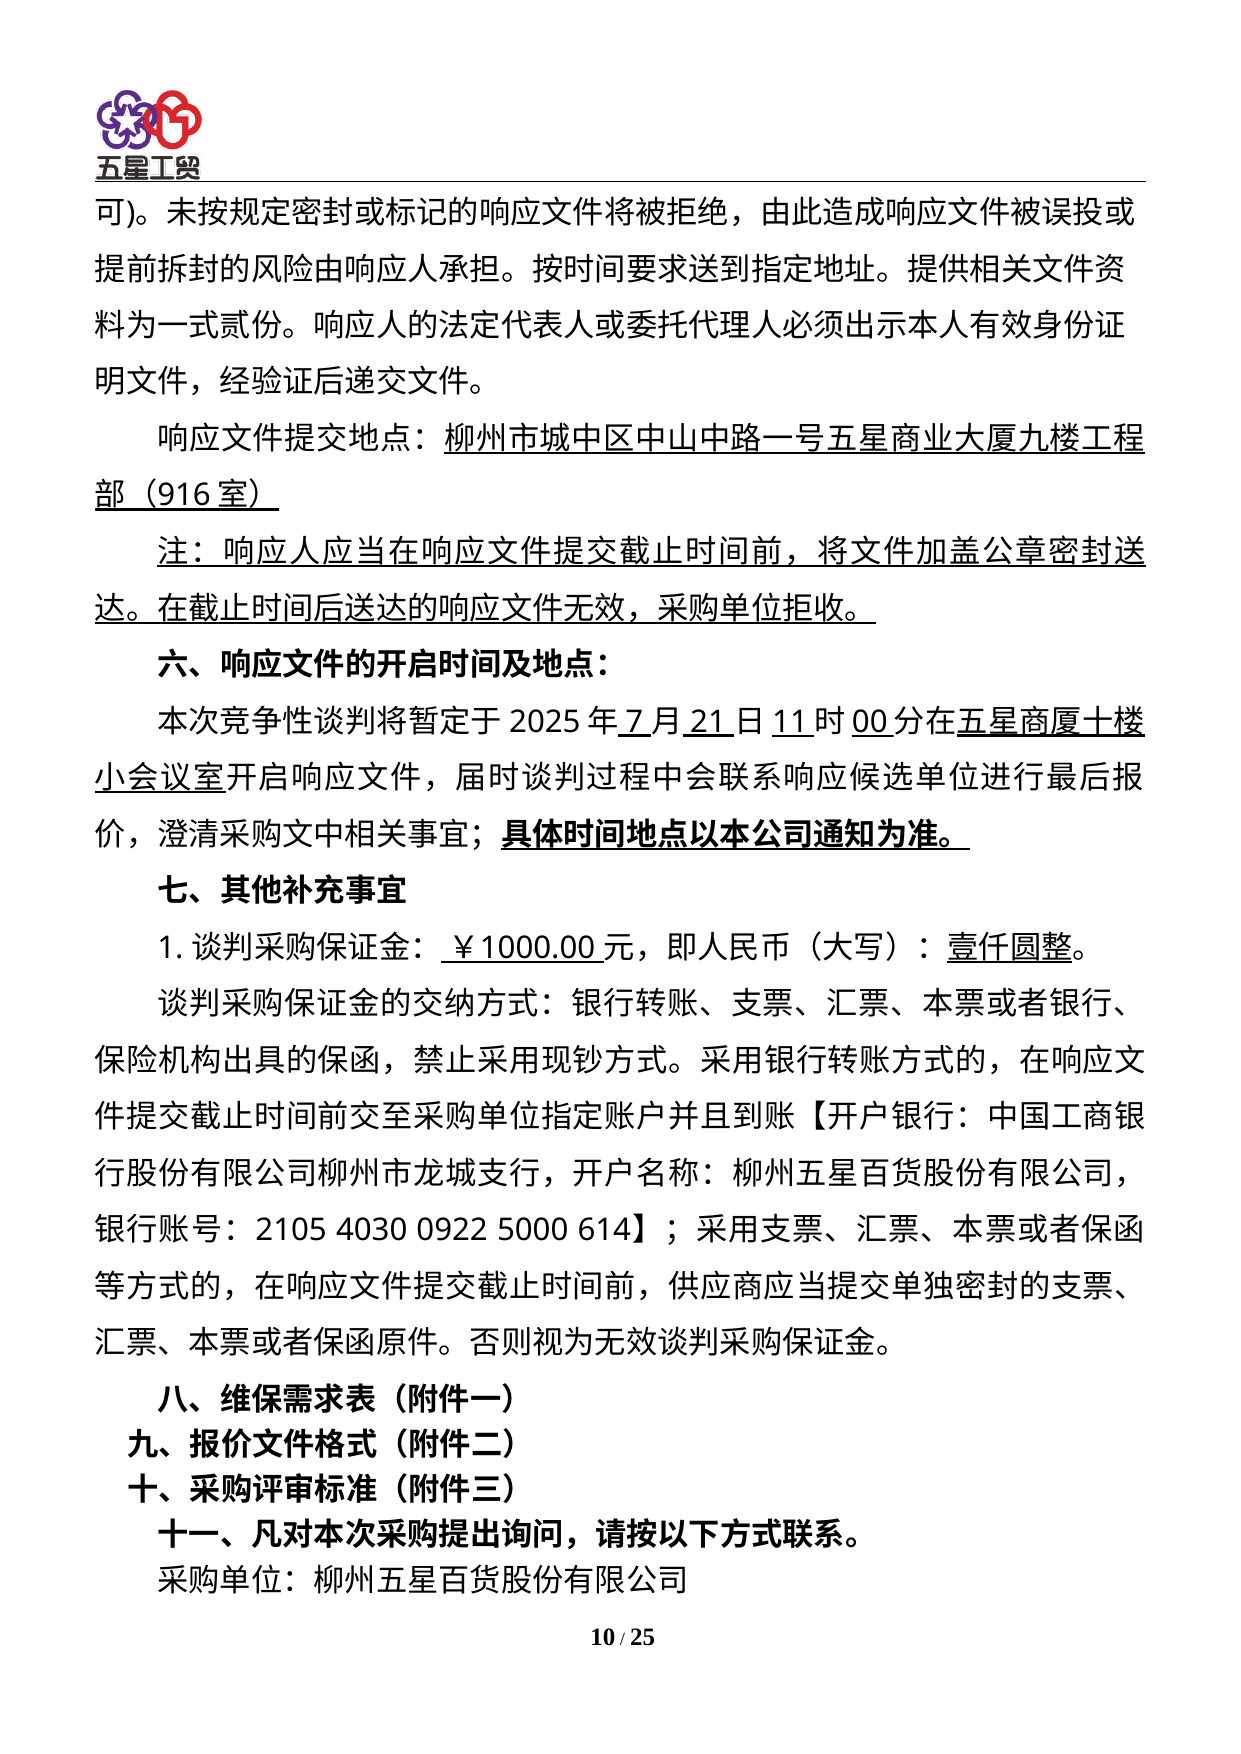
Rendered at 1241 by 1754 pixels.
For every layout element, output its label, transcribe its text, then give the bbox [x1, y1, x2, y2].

text 注：响应人应当在响应文件提交截止时间前，将文件加盖公章密封送达。在截止时间后送达的响应文件无效，采购单位拒收。 [94, 526, 1146, 628]
text 本次竞争性谈判将暂定于2025年 7 月 21 日11时00分在五星商厦十楼小会议室开启响应文件，届时谈判过程中会联系响应候选单位进行最后报价，澄清采购文中相关事宜；具体时间地点以本公司通知为准。 [94, 696, 1146, 854]
text 采购单位：柳州五星百货股份有限公司 [94, 1555, 1146, 1600]
text 七、其他补充事宜 [94, 865, 1146, 911]
text 六、响应文件的开启时间及地点： [94, 639, 1146, 684]
picture [94, 88, 203, 181]
text 十一、凡对本次采购提出询问，请按以下方式联系。 [94, 1509, 1146, 1555]
text 八、维保需求表（附件一） [94, 1374, 1146, 1419]
text 谈判采购保证金的交纳方式：银行转账、支票、汇票、本票或者银行、保险机构出具的保函，禁止采用现钞方式。采用银行转账方式的，在响应文件提交截止时间前交至采购单位指定账户并且到账【开户银行：中国工商银行股份有限公司柳州市龙城支行，开户名称：柳州五星百货股份有限公司，银行账号：2105 4030 0922 5000 614】；采用支票、汇票、本票或者保函等方式的，在响应文件提交截止时间前，供应商应当提交单独密封的支票、汇票、本票或者保函原件。否则视为无效谈判采购保证金。 [94, 978, 1146, 1363]
text 九、报价文件格式（附件二） [94, 1419, 1146, 1464]
text 1. 谈判采购保证金： ￥1000.00 元，即人民币（大写）：壹仟圆整。 [94, 922, 1146, 967]
text 十、采购评审标准（附件三） [94, 1464, 1146, 1509]
text 响应文件提交地点：柳州市城中区中山中路一号五星商业大厦九楼工程部（916室） [94, 413, 1146, 515]
